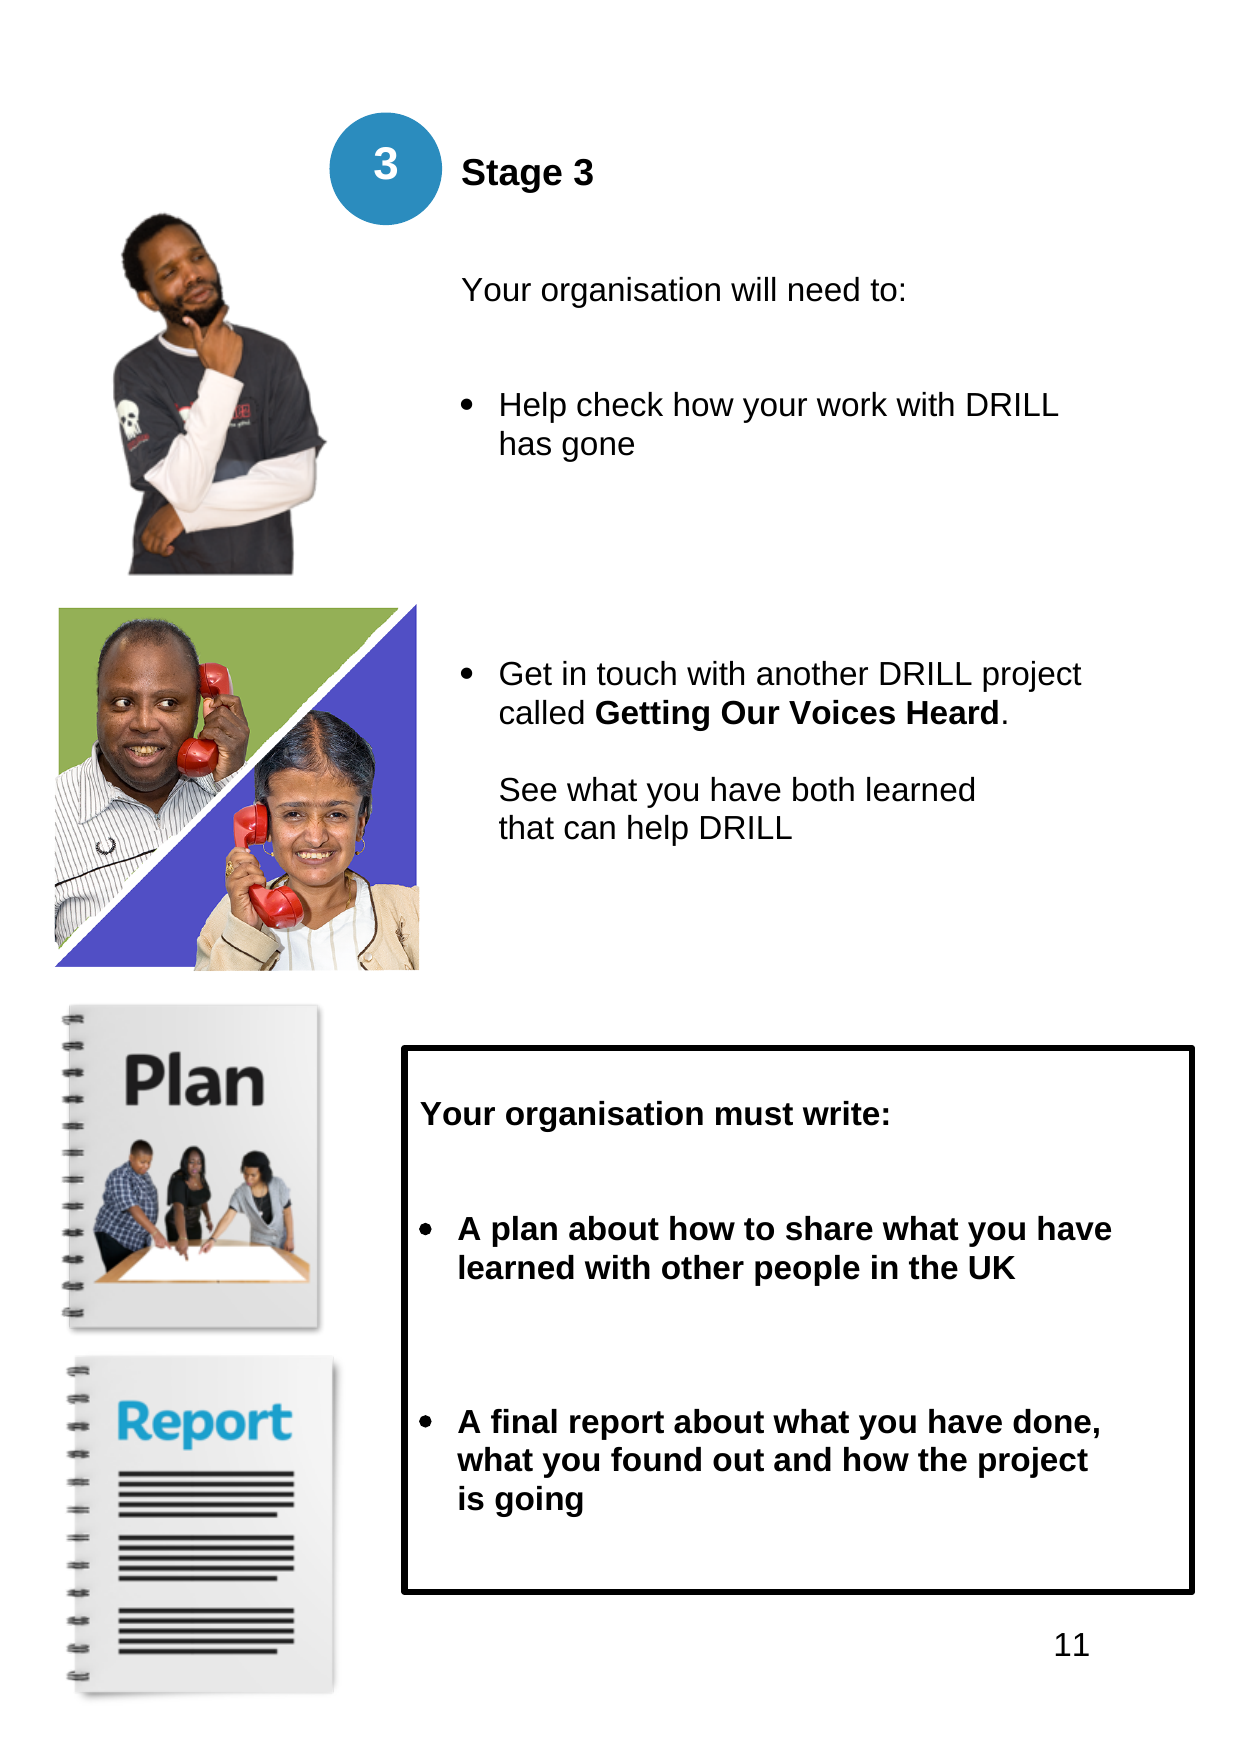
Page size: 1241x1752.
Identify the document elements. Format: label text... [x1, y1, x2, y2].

picture [10, 991, 386, 1706]
list Help check how your work with DRILL has gone [461, 385, 1090, 462]
text Your organisation will need to: [461, 270, 1090, 308]
list Get in touch with another DRILL project called Getting Our Voices Heard. [461, 654, 1090, 731]
text Stage 3 [461, 150, 1090, 193]
list See what you have both learned that can help DRILL [498, 770, 1090, 847]
picture [48, 598, 422, 973]
picture [29, 206, 405, 582]
